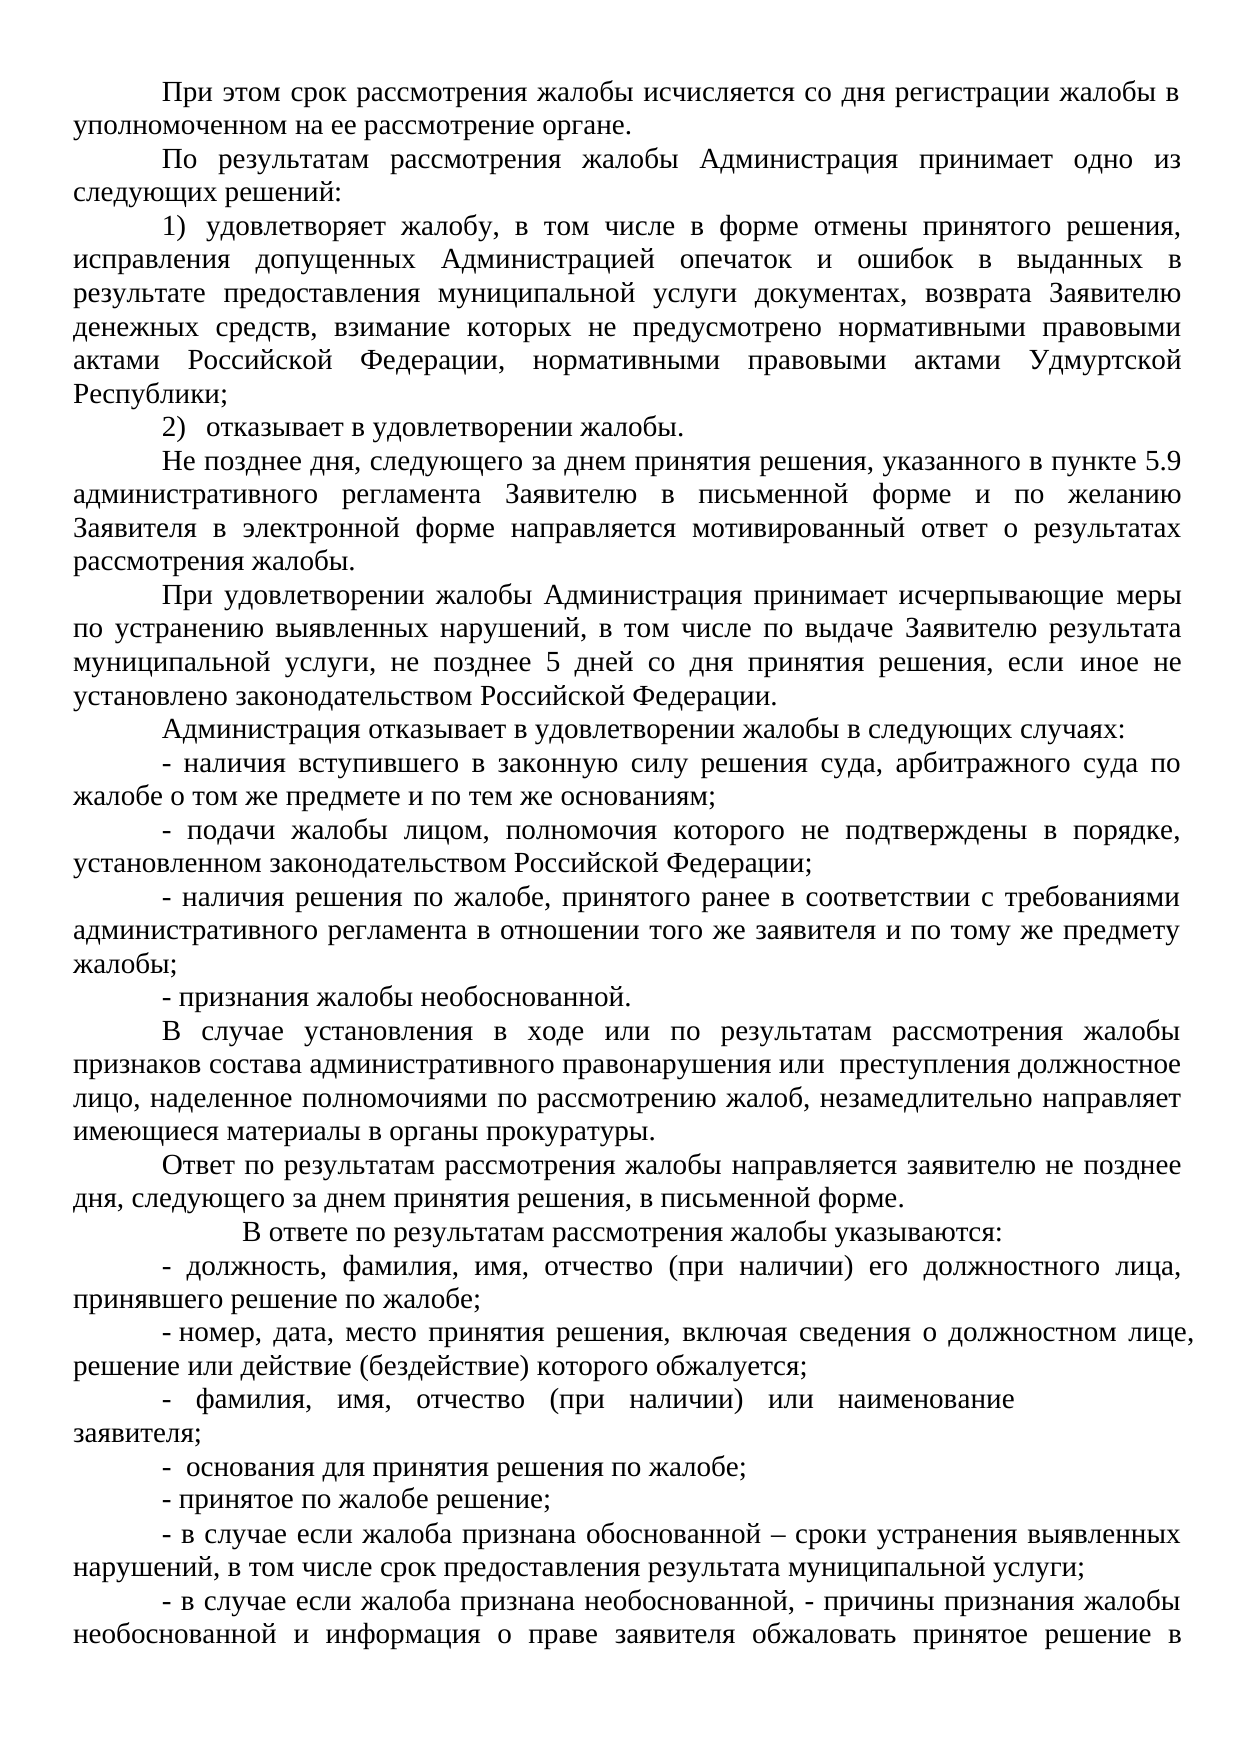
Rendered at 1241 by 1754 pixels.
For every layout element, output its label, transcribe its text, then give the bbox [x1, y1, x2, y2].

list При удовлетворении жалобы Администрация принимает исчерпывающие меры по устранению выявленных нарушений, в том числе по выдаче Заявителю результата муниципальной услуги, не позднее 5 дней со дня принятия решения, если иное не установлено законодательством Российской Федерации. [73, 577, 1182, 711]
text - в случае если жалоба признана обоснованной – сроки устранения выявленных нарушений, в том числе срок предоставления результата муниципальной услуги; [73, 1516, 1182, 1583]
list Не позднее дня, следующего за днем принятия решения, указанного в пункте 5.9 административного регламента Заявителю в письменной форме и по желанию Заявителя в электронной форме направляется мотивированный ответ о результатах рассмотрения жалобы. [73, 443, 1182, 577]
text - подачи жалобы лицом, полномочия которого не подтверждены в порядке, установленном законодательством Российской Федерации; [73, 812, 1181, 879]
text - наличия вступившего в законную силу решения суда, арбитражного суда по жалобе о том же предмете и по тем же основаниям; [73, 745, 1181, 812]
list удовлетворяет жалобу, в том числе в форме отмены принятого решения, исправления допущенных Администрацией опечаток и ошибок в выданных в результате предоставления муниципальной услуги документах, возврата Заявителю денежных средств, взимание которых не предусмотрено нормативными правовыми актами Российской Федерации, нормативными правовыми актами Удмуртской Республики; [73, 208, 1182, 409]
text - номер, дата, место принятия решения, включая сведения о должностном лице, решение или действие (бездействие) которого обжалуется; [73, 1315, 1194, 1382]
list Ответ по результатам рассмотрения жалобы направляется заявителю не позднее дня, следующего за днем принятия решения, в письменной форме. [73, 1147, 1182, 1214]
list Администрация отказывает в удовлетворении жалобы в следующих случаях: [73, 711, 1181, 745]
text - признания жалобы необоснованной. [73, 979, 1194, 1013]
text В ответе по результатам рассмотрения жалобы указываются: [73, 1214, 1194, 1248]
text - фамилия, имя, отчество (при наличии) или наименование заявителя; [73, 1382, 1015, 1449]
text - должность, фамилия, имя, отчество (при наличии) его должностного лица, принявшего решение по жалобе; [73, 1248, 1181, 1315]
list отказывает в удовлетворении жалобы. [73, 409, 1194, 443]
text При этом срок рассмотрения жалобы исчисляется со дня регистрации жалобы в уполномоченном на ее рассмотрение органе. [73, 74, 1181, 141]
list В случае установления в ходе или по результатам рассмотрения жалобы признаков состава административного правонарушения или преступления должностное лицо, наделенное полномочиями по рассмотрению жалоб, незамедлительно направляет имеющиеся материалы в органы прокуратуры. [73, 1013, 1181, 1147]
text - основания для принятия решения по жалобе; [73, 1449, 1015, 1482]
list По результатам рассмотрения жалобы Администрация принимает одно из следующих решений: [73, 141, 1182, 208]
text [73, 1583, 1182, 1650]
text - принятое по жалобе решение; [73, 1482, 1194, 1516]
text - наличия решения по жалобе, принятого ранее в соответствии с требованиями административного регламента в отношении того же заявителя и по тому же предмету жалобы; [73, 879, 1181, 979]
